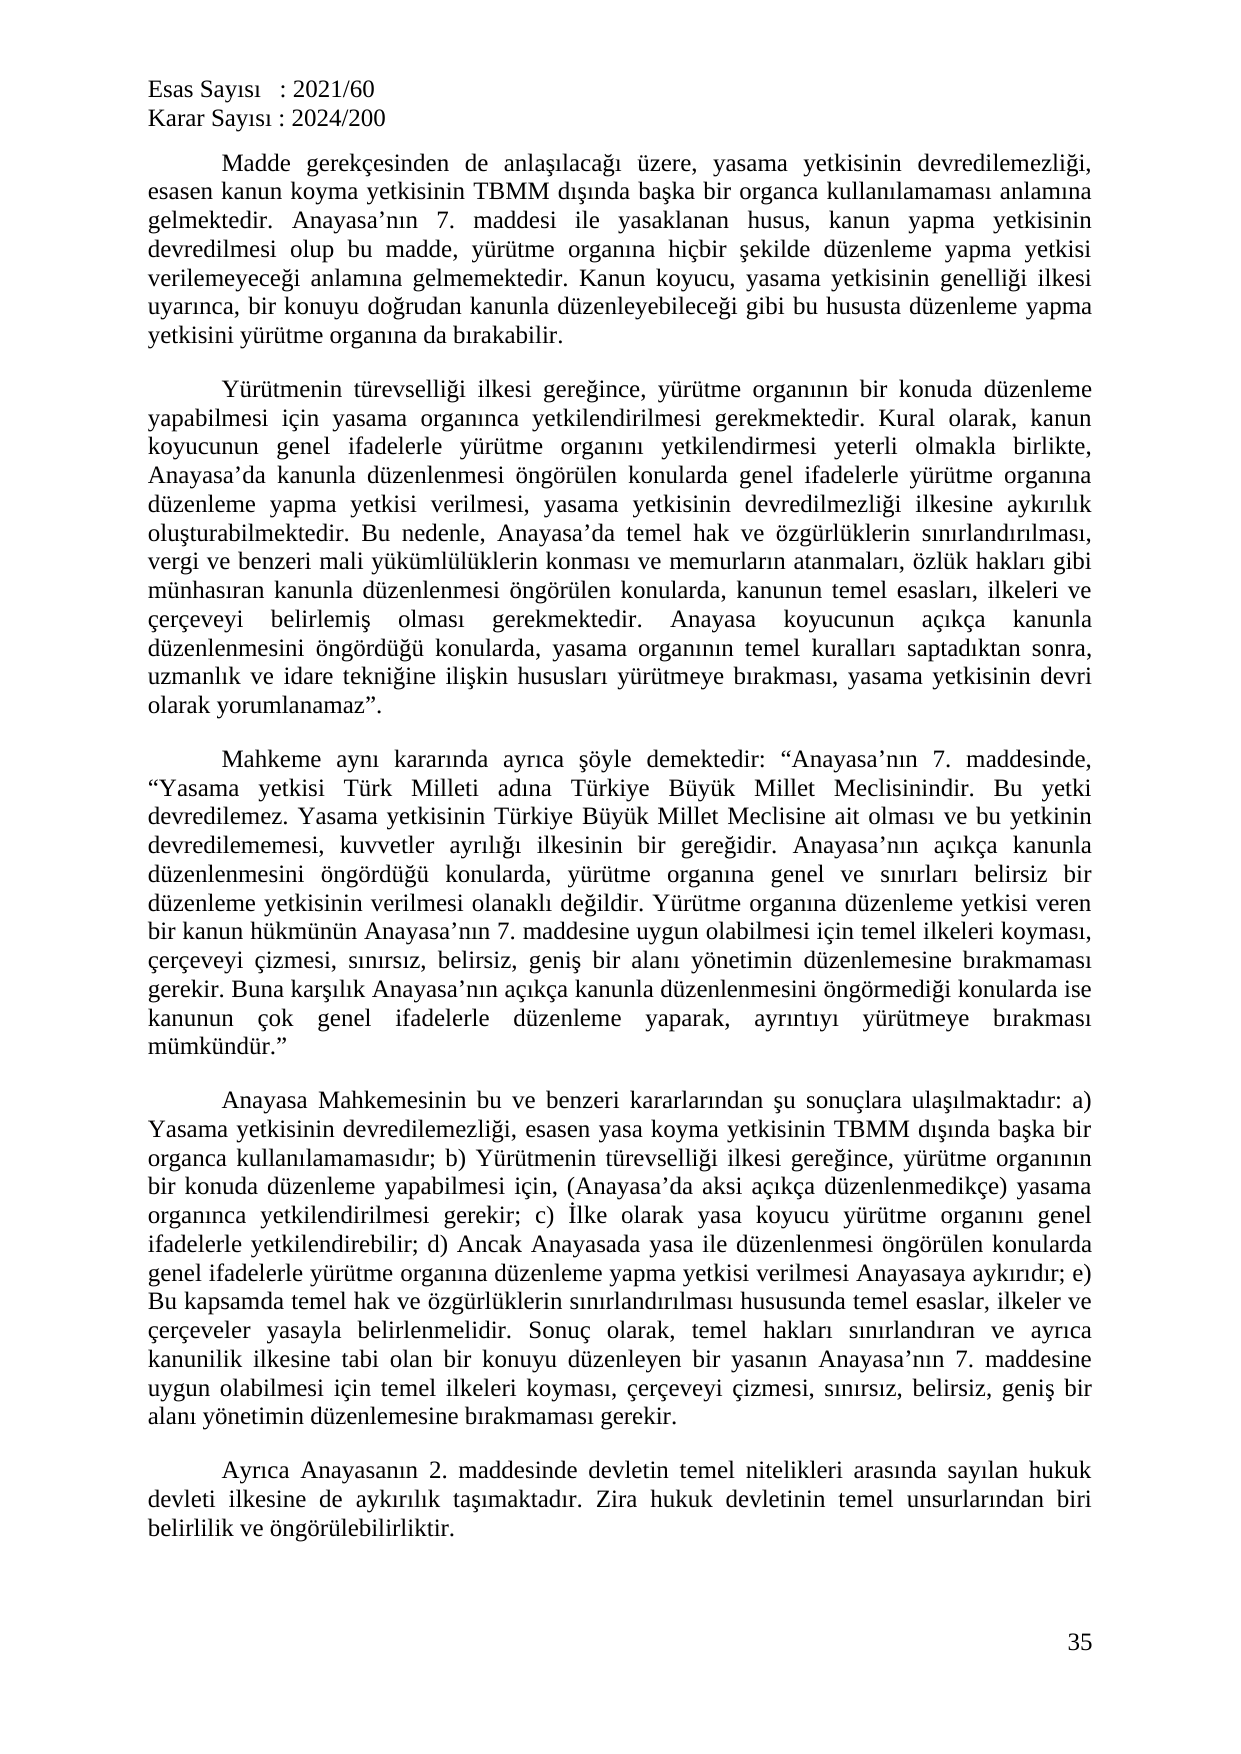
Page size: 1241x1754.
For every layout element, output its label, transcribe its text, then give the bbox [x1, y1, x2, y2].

list Anayasa Mahkemesinin bu ve benzeri kararlarından şu sonuçlara ulaşılmaktadır: a) Yasama yetkisinin devredilemezliği, esasen yasa koyma yetkisinin TBMM dışında başka bir organca kullanılamamasıdır; b) Yürütmenin türevselliği ilkesi gereğince, yürütme organının bir konuda düzenleme yapabilmesi için, (Anayasa’da aksi açıkça düzenlenmedikçe) yasama organınca yetkilendirilmesi gerekir; c) İlke olarak yasa koyucu yürütme organını genel ifadelerle yetkilendirebilir; d) Ancak Anayasada yasa ile düzenlenmesi öngörülen konularda genel ifadelerle yürütme organına düzenleme yapma yetkisi verilmesi Anayasaya aykırıdır; e) Bu kapsamda temel hak ve özgürlüklerin sınırlandırılması hususunda temel esaslar, ilkeler ve çerçeveler yasayla belirlenmelidir. Sonuç olarak, temel hakları sınırlandıran ve ayrıca kanunilik ilkesine tabi olan bir konuyu düzenleyen bir yasanın Anayasa’nın 7. maddesine uygun olabilmesi için temel ilkeleri koyması, çerçeveyi çizmesi, sınırsız, belirsiz, geniş bir alanı yönetimin düzenlemesine bırakmaması gerekir. [148, 1085, 1093, 1430]
list Mahkeme aynı kararında ayrıca şöyle demektedir: “Anayasa’nın 7. maddesinde, “Yasama yetkisi Türk Milleti adına Türkiye Büyük Millet Meclisinindir. Bu yetki devredilemez. Yasama yetkisinin Türkiye Büyük Millet Meclisine ait olması ve bu yetkinin devredilememesi, kuvvetler ayrılığı ilkesinin bir gereğidir. Anayasa’nın açıkça kanunla düzenlenmesini öngördüğü konularda, yürütme organına genel ve sınırları belirsiz bir düzenleme yetkisinin verilmesi olanaklı değildir. Yürütme organına düzenleme yetkisi veren bir kanun hükmünün Anayasa’nın 7. maddesine uygun olabilmesi için temel ilkeleri koyması, çerçeveyi çizmesi, sınırsız, belirsiz, geniş bir alanı yönetimin düzenlemesine bırakmaması gerekir. Buna karşılık Anayasa’nın açıkça kanunla düzenlenmesini öngörmediği konularda ise kanunun çok genel ifadelerle düzenleme yaparak, ayrıntıyı yürütmeye bırakması mümkündür.” [148, 744, 1093, 1060]
list Ayrıca Anayasanın 2. maddesinde devletin temel nitelikleri arasında sayılan hukuk devleti ilkesine de aykırılık taşımaktadır. Zira hukuk devletinin temel unsurlarından biri belirlilik ve öngörülebilirliktir. [148, 1455, 1093, 1541]
list Yürütmenin türevselliği ilkesi gereğince, yürütme organının bir konuda düzenleme yapabilmesi için yasama organınca yetkilendirilmesi gerekmektedir. Kural olarak, kanun koyucunun genel ifadelerle yürütme organını yetkilendirmesi yeterli olmakla birlikte, Anayasa’da kanunla düzenlenmesi öngörülen konularda genel ifadelerle yürütme organına düzenleme yapma yetkisi verilmesi, yasama yetkisinin devredilmezliği ilkesine aykırılık oluşturabilmektedir. Bu nedenle, Anayasa’da temel hak ve özgürlüklerin sınırlandırılması, vergi ve benzeri mali yükümlülüklerin konması ve memurların atanmaları, özlük hakları gibi münhasıran kanunla düzenlenmesi öngörülen konularda, kanunun temel esasları, ilkeleri ve çerçeveyi belirlemiş olması gerekmektedir. Anayasa koyucunun açıkça kanunla düzenlenmesini öngördüğü konularda, yasama organının temel kuralları saptadıktan sonra, uzmanlık ve idare tekniğine ilişkin hususları yürütmeye bırakması, yasama yetkisinin devri olarak yorumlanamaz”. [148, 374, 1093, 719]
list Madde gerekçesinden de anlaşılacağı üzere, yasama yetkisinin devredilemezliği, esasen kanun koyma yetkisinin TBMM dışında başka bir organca kullanılamaması anlamına gelmektedir. Anayasa’nın 7. maddesi ile yasaklanan husus, kanun yapma yetkisinin devredilmesi olup bu madde, yürütme organına hiçbir şekilde düzenleme yapma yetkisi verilemeyeceği anlamına gelmemektedir. Kanun koyucu, yasama yetkisinin genelliği ilkesi uyarınca, bir konuyu doğrudan kanunla düzenleyebileceği gibi bu hususta düzenleme yapma yetkisini yürütme organına da bırakabilir. [148, 148, 1093, 349]
